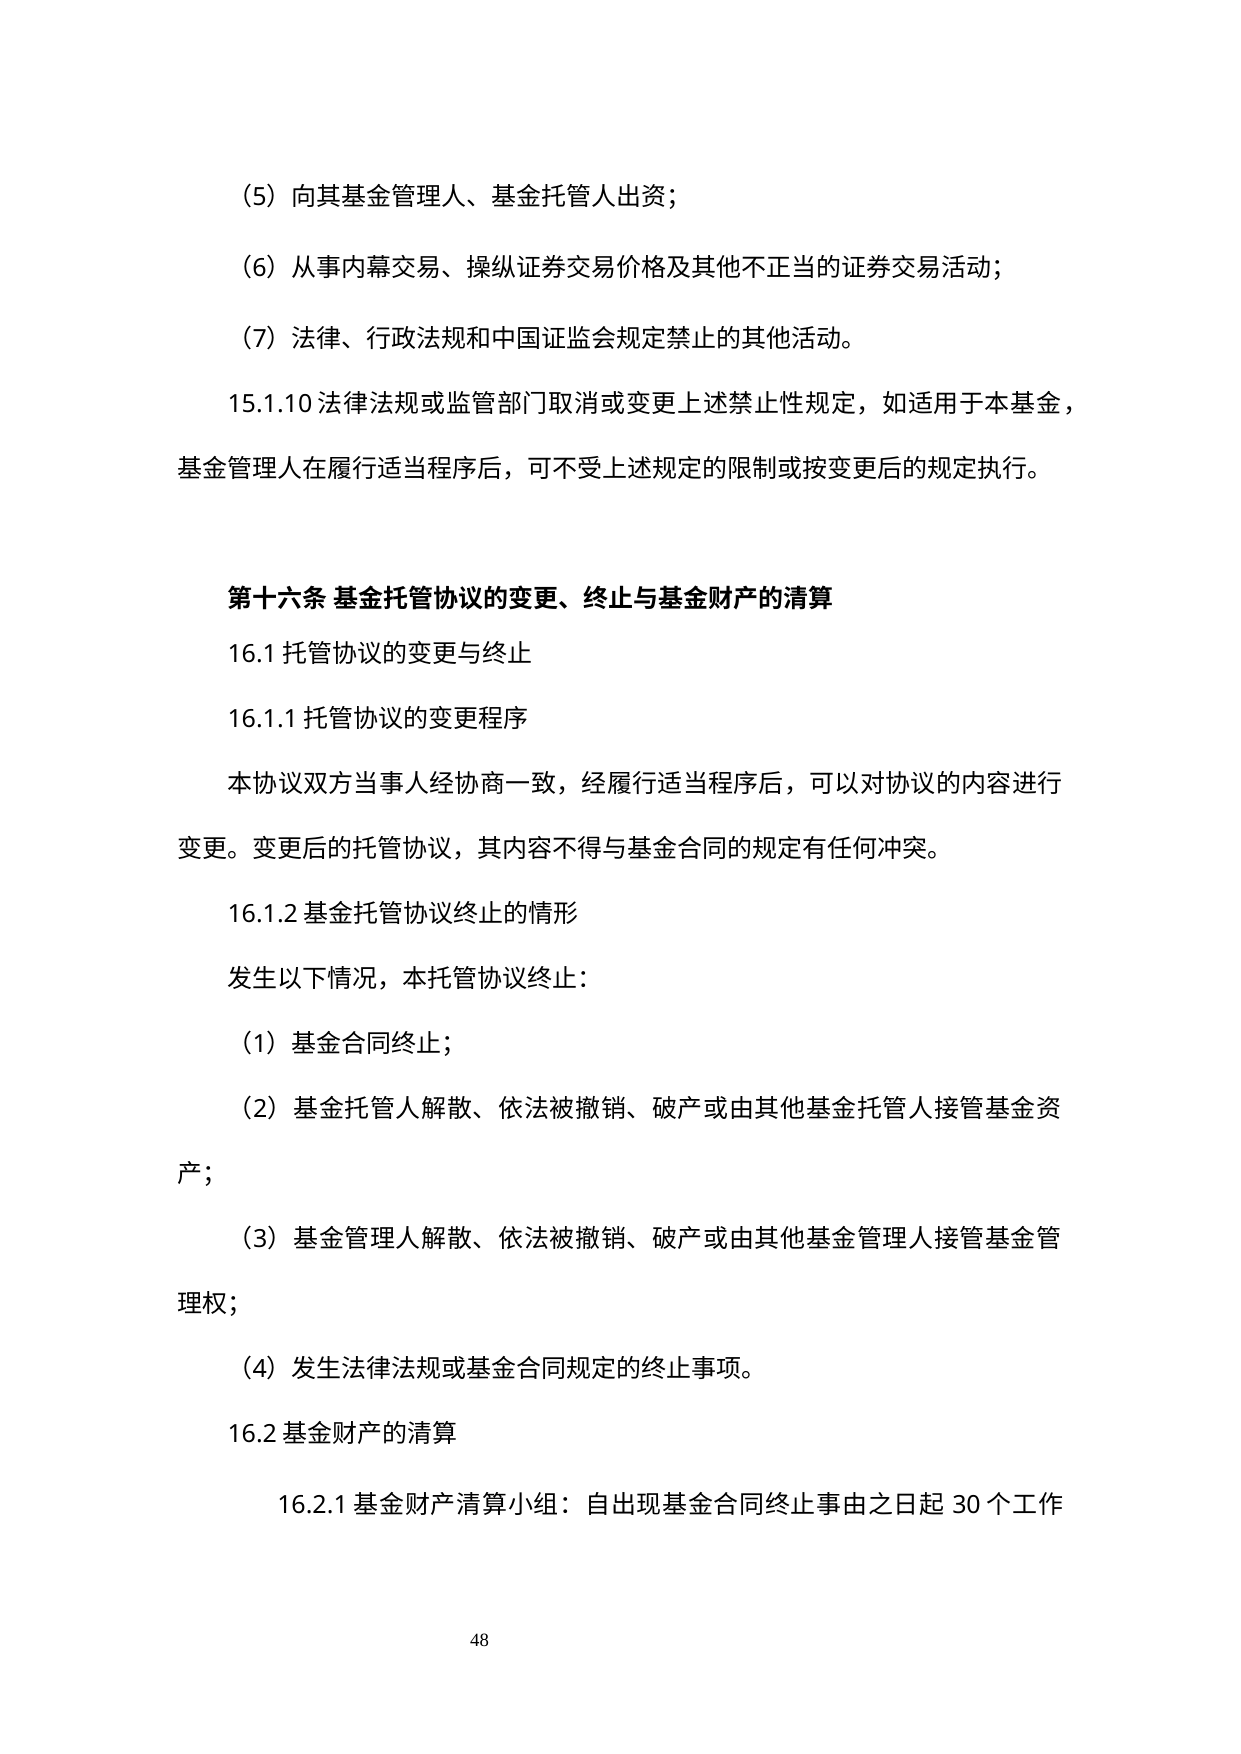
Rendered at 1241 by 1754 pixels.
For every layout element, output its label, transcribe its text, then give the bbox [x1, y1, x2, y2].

text （5）向其基金管理人、基金托管人出资； [227, 162, 1063, 227]
text 16.1.2基金托管协议终止的情形 [177, 879, 1063, 944]
text （4）发生法律法规或基金合同规定的终止事项。 [177, 1334, 1063, 1399]
text （6）从事内幕交易、操纵证券交易价格及其他不正当的证券交易活动； [227, 233, 1063, 298]
text 16.1.1托管协议的变更程序 [177, 684, 1063, 749]
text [227, 1470, 1063, 1535]
subtitle 第十六条 基金托管协议的变更、终止与基金财产的清算 [177, 564, 1063, 619]
text （2）基金托管人解散、依法被撤销、破产或由其他基金托管人接管基金资产； [177, 1074, 1063, 1204]
text （7）法律、行政法规和中国证监会规定禁止的其他活动。 [177, 304, 1063, 369]
text 16.2基金财产的清算 [177, 1399, 1063, 1464]
text （1）基金合同终止； [177, 1009, 1063, 1074]
text 本协议双方当事人经协商一致，经履行适当程序后，可以对协议的内容进行变更。变更后的托管协议，其内容不得与基金合同的规定有任何冲突。 [177, 749, 1063, 879]
text 16.1托管协议的变更与终止 [177, 619, 1063, 684]
text 15.1.10法律法规或监管部门取消或变更上述禁止性规定，如适用于本基金，基金管理人在履行适当程序后，可不受上述规定的限制或按变更后的规定执行。 [177, 369, 1063, 499]
text （3）基金管理人解散、依法被撤销、破产或由其他基金管理人接管基金管理权； [177, 1204, 1063, 1334]
text 发生以下情况，本托管协议终止： [177, 944, 1063, 1009]
